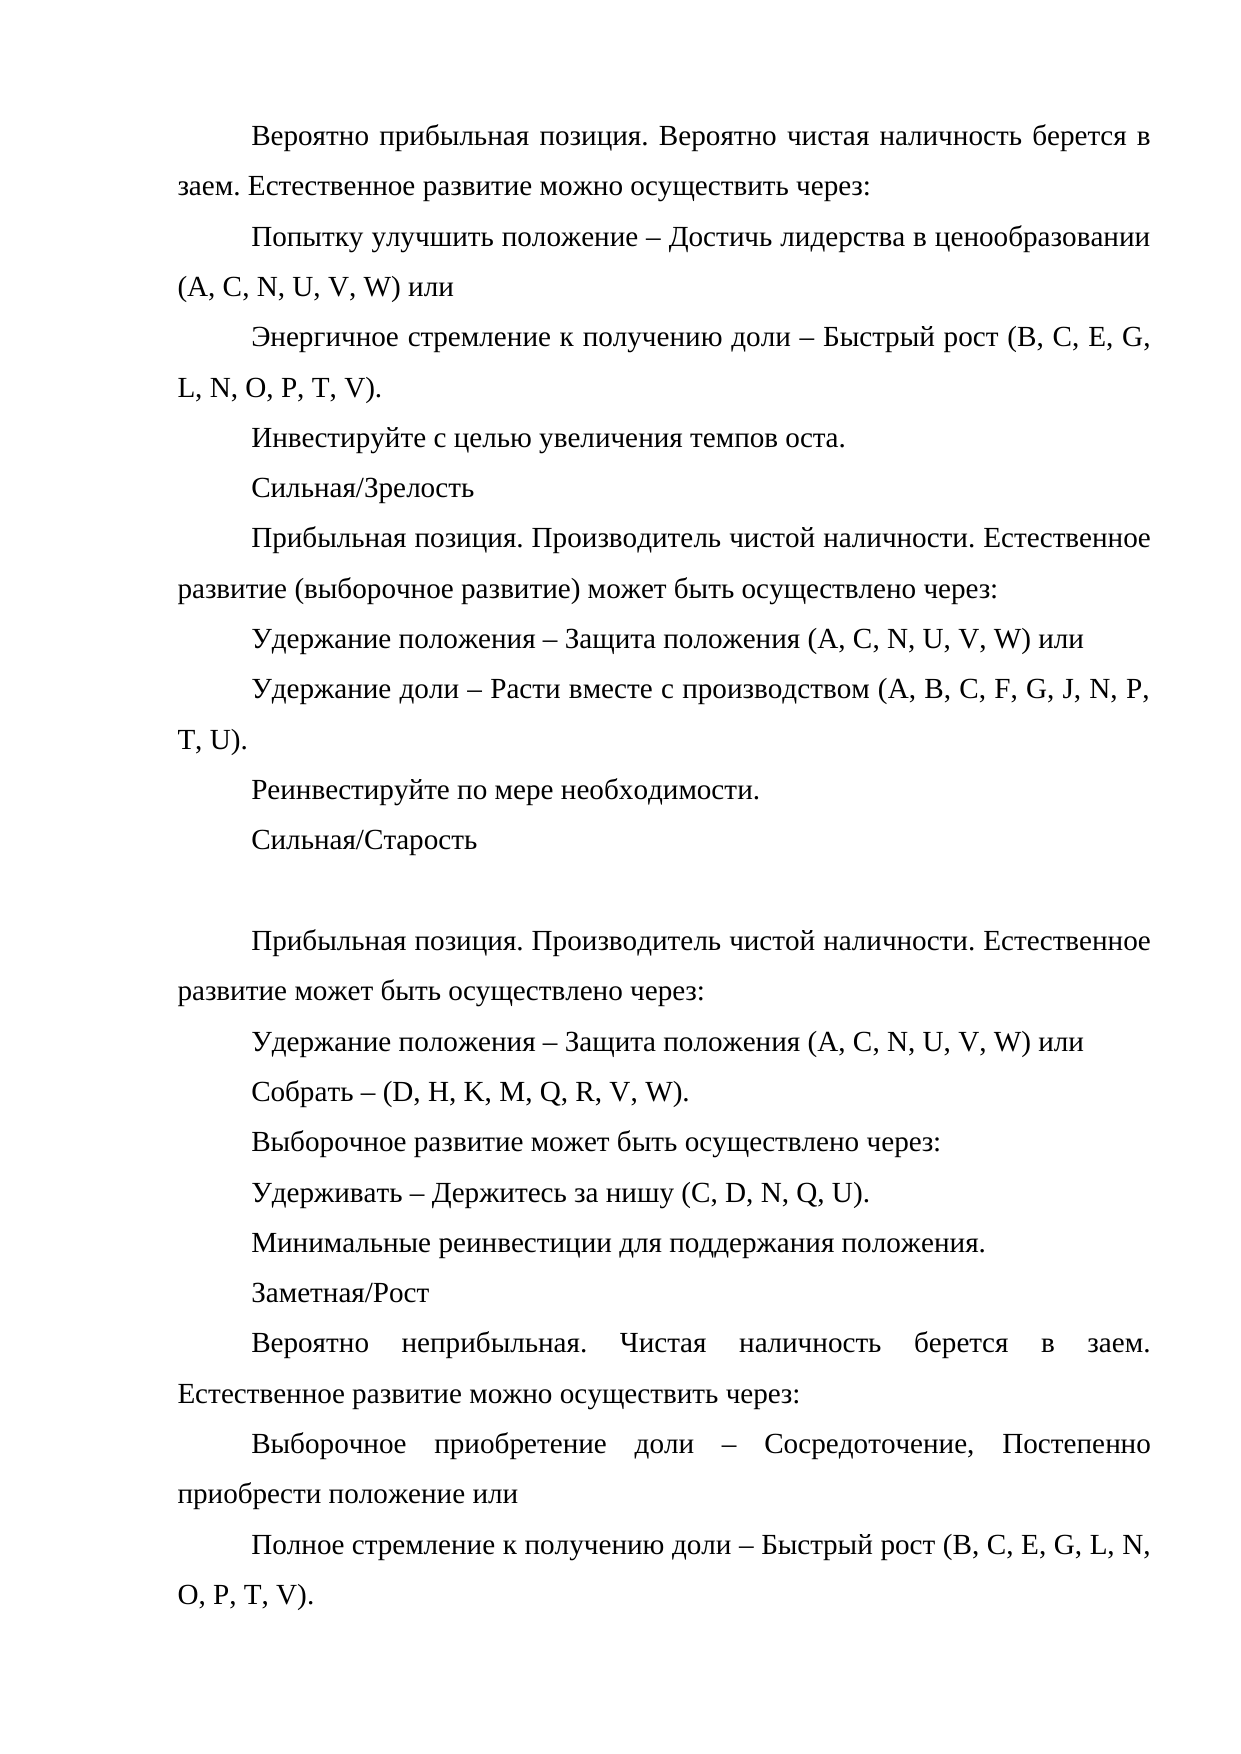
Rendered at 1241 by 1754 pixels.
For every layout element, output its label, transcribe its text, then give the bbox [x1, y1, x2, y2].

text Выборочное развитие может быть осуществлено через: [177, 1124, 1152, 1158]
text Прибыльная позиция. Производитель чистой наличности. Естественное развитие может быть осуществлено через: [177, 923, 1152, 1007]
text Инвестируйте с целью увеличения темпов оста. [177, 420, 1152, 453]
text Вероятно прибыльная позиция. Вероятно чистая наличность берется в заем. Естественное развитие можно осуществить через: [177, 118, 1152, 202]
text Заметная/Рост [177, 1275, 1152, 1309]
text Вероятно неприбыльная. Чистая наличность берется в заем. Естественное развитие можно осуществить через: [177, 1326, 1152, 1409]
text Собрать – (D, H, K, M, Q, R, V, W). [177, 1074, 1152, 1108]
text Попытку улучшить положение – Достичь лидерства в ценообразовании (A, C, N, U, V, W) или [177, 219, 1152, 303]
text Сильная/Старость [177, 822, 1152, 856]
text Удерживать – Держитесь за нишу (C, D, N, Q, U). [177, 1175, 1152, 1208]
text Полное стремление к получению доли – Быстрый рост (B, C, E, G, L, N, O, P, T, V). [177, 1527, 1152, 1611]
text Минимальные реинвестиции для поддержания положения. [177, 1225, 1152, 1258]
text Сильная/Зрелость [177, 470, 1152, 504]
text Удержание положения – Защита положения (A, C, N, U, V, W) или [177, 1024, 1152, 1057]
text Удержание доли – Расти вместе с производством (A, B, C, F, G, J, N, P, T, U). [177, 672, 1152, 755]
text Энергичное стремление к получению доли – Быстрый рост (B, C, E, G, L, N, O, P, T, V). [177, 319, 1152, 403]
text Реинвестируйте по мере необходимости. [177, 772, 1152, 806]
text Выборочное пpиобpетение доли – Сосpедоточение, Постепенно пpиобpести положение или [177, 1426, 1152, 1510]
text Прибыльная позиция. Производитель чистой наличности. Естественное развитие (выборочное развитие) может быть осуществлено через: [177, 521, 1152, 604]
text Удержание положения – Защита положения (A, C, N, U, V, W) или [177, 621, 1152, 655]
